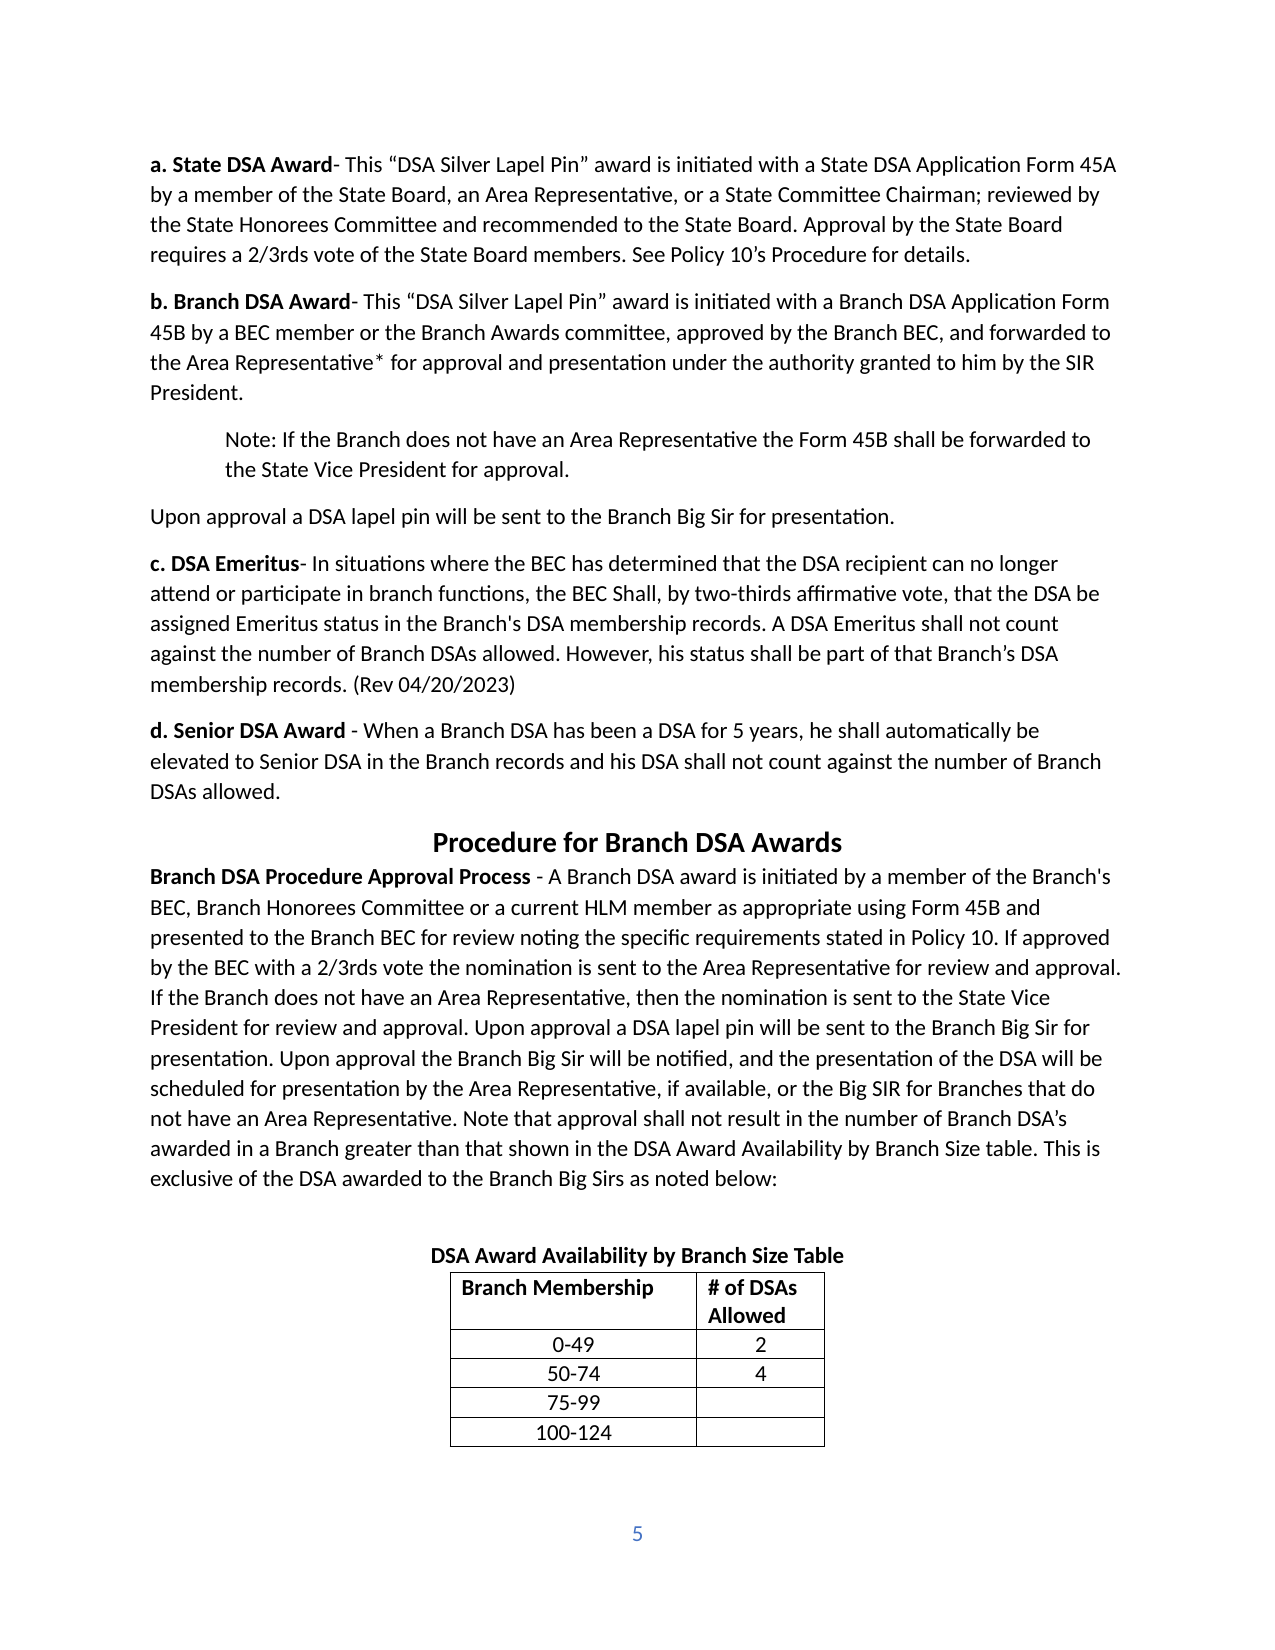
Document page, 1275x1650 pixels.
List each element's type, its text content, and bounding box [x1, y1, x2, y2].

text DSA Award Availability by Branch Size Table [150, 1242, 1125, 1269]
table_cell 4 [697, 1359, 824, 1387]
table_cell [697, 1388, 824, 1417]
table_cell 2 [697, 1330, 824, 1358]
table_cell 75-99 [451, 1388, 696, 1417]
text d. Senior DSA Award - When a Branch DSA has been a DSA for 5 years, he shall automatically be elevated to Senior DSA in the Branch records and his DSA shall not count against the number of Branch DSAs allowed. [150, 717, 1125, 805]
text Procedure for Branch DSA Awards [150, 824, 1125, 859]
text Branch DSA Procedure Approval Process - A Branch DSA award is initiated by a member of the Branch's BEC, Branch Honorees Committee or a current HLM member as appropriate using Form 45B and presented to the Branch BEC for review noting the specific requirements stated in Policy 10. If approved by the BEC with a 2/3rds vote the nomination is sent to the Area Representative for review and approval. If the Branch does not have an Area Representative, then the nomination is sent to the State Vice President for review and approval. Upon approval a DSA lapel pin will be sent to the Branch Big Sir for presentation. Upon approval the Branch Big Sir will be notified, and the presentation of the DSA will be scheduled for presentation by the Area Representative, if available, or the Big SIR for Branches that do not have an Area Representative. Note that approval shall not result in the number of Branch DSA’s awarded in a Branch greater than that shown in the DSA Award Availability by Branch Size table. This is exclusive of the DSA awarded to the Branch Big Sirs as noted below: [150, 862, 1125, 1192]
table_cell 50-74 [451, 1359, 696, 1387]
text a. State DSA Award- This “DSA Silver Lapel Pin” award is initiated with a State DSA Application Form 45A by a member of the State Board, an Area Representative, or a State Committee Chairman; reviewed by the State Honorees Committee and recommended to the State Board. Approval by the State Board requires a 2/3rds vote of the State Board members. See Policy 10’s Procedure for details. [150, 150, 1125, 269]
table_header Branch Membership [451, 1273, 696, 1329]
text Note: If the Branch does not have an Area Representative the Form 45B shall be forwarded to the State Vice President for approval. [225, 425, 1125, 483]
table_cell 0-49 [451, 1330, 696, 1358]
text b. Branch DSA Award- This “DSA Silver Lapel Pin” award is initiated with a Branch DSA Application Form 45B by a BEC member or the Branch Awards committee, approved by the Branch BEC, and forwarded to the Area Representative* for approval and presentation under the authority granted to him by the SIR President. [150, 287, 1125, 406]
table_cell 100-124 [451, 1418, 696, 1446]
text Upon approval a DSA lapel pin will be sent to the Branch Big Sir for presentation. [150, 502, 1125, 530]
text c. DSA Emeritus- In situations where the BEC has determined that the DSA recipient can no longer attend or participate in branch functions, the BEC Shall, by two-thirds affirmative vote, that the DSA be assigned Emeritus status in the Branch's DSA membership records. A DSA Emeritus shall not count against the number of Branch DSAs allowed. However, his status shall be part of that Branch’s DSA membership records. (Rev 04/20/2023) [150, 549, 1125, 698]
table_header # of DSAs Allowed [697, 1273, 824, 1329]
table_cell [697, 1418, 824, 1446]
